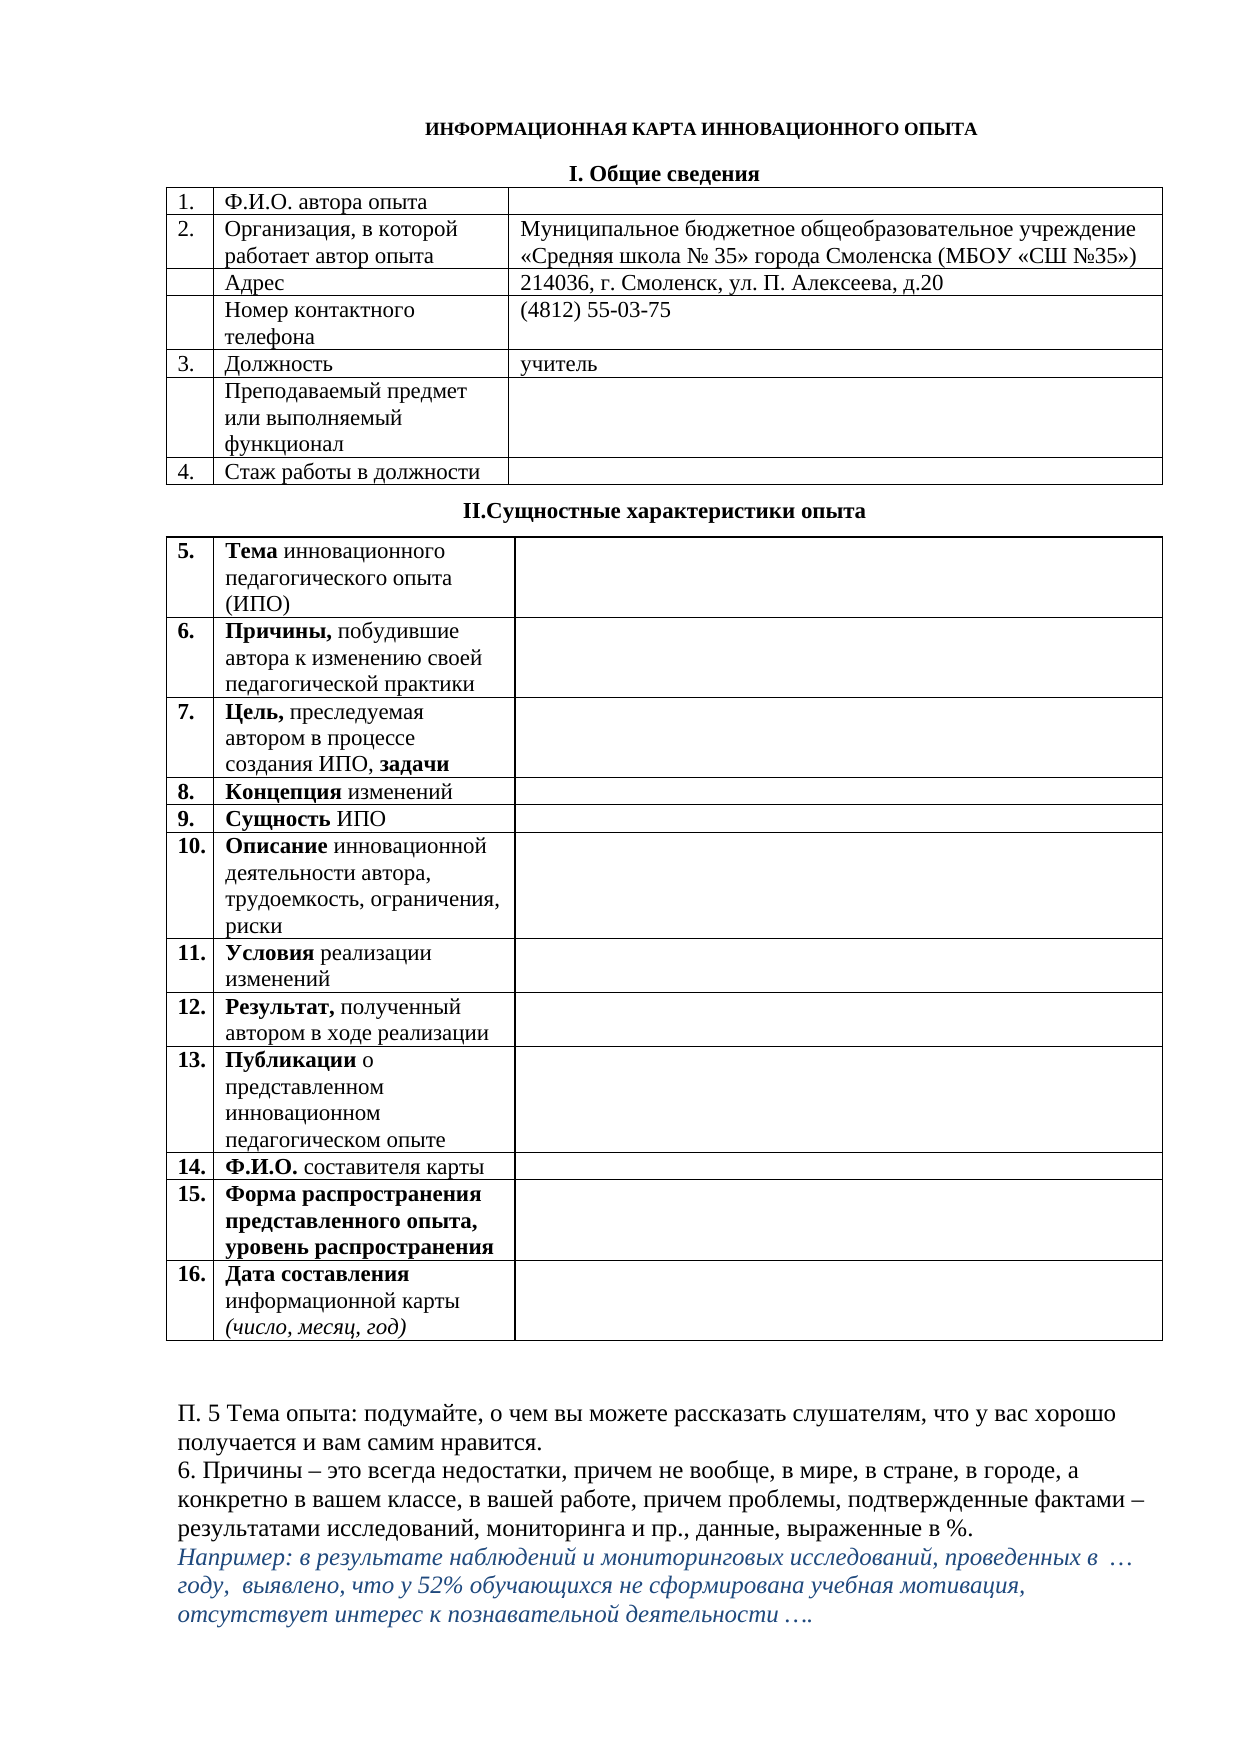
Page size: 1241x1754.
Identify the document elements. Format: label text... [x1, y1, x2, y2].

table_cell [516, 939, 1162, 992]
table_cell [167, 458, 213, 484]
table_cell [167, 698, 213, 777]
table_cell Описание инновационной деятельности автора, трудоемкость, ограничения, риски [214, 833, 514, 938]
table_cell [167, 993, 213, 1046]
text П. 5 Тема опыта: подумайте, о чем вы можете рассказать слушателям, что у вас хорошо получается и вам самим нравится. [177, 1398, 1152, 1456]
table_cell Дата составления информационной карты (число, месяц, год) [214, 1261, 514, 1339]
table_cell [516, 1180, 1162, 1259]
table_header Ф.И.О. автора опыта [214, 188, 508, 214]
table_cell [167, 1180, 213, 1259]
table_cell [167, 269, 213, 295]
table_cell Условия реализации изменений [214, 939, 514, 992]
table_cell Публикации о представленном инновационном педагогическом опыте [214, 1047, 514, 1152]
table_cell Номер контактного телефона [214, 296, 508, 349]
table_cell [167, 1047, 213, 1152]
subtitle I. Общие сведения [177, 161, 1152, 187]
table_cell Ф.И.О. составителя карты [214, 1153, 514, 1179]
text ИНФОРМАЦИОННАЯ КАРТА ИННОВАЦИОННОГО ОПЫТА [177, 118, 1152, 140]
table_cell [167, 618, 213, 697]
table_cell Муниципальное бюджетное общеобразовательное учреждение «Средняя школа № 35» города Смоленска (МБОУ «СШ №35») [509, 215, 1162, 268]
table_cell [167, 378, 213, 457]
table_cell [167, 1153, 213, 1179]
table_cell [516, 698, 1162, 777]
table_cell Должность [214, 350, 508, 377]
table_cell [516, 1047, 1162, 1152]
table_cell Преподаваемый предмет или выполняемый функционал [214, 378, 508, 457]
table_cell [509, 378, 1162, 457]
table_header [516, 538, 1162, 617]
table_cell Стаж работы в должности [214, 458, 508, 484]
table_cell учитель [509, 350, 1162, 377]
table_header [509, 188, 1162, 214]
table_cell [167, 805, 213, 832]
table_cell Причины, побудившие автора к изменению своей педагогической практики [214, 618, 514, 697]
table_cell [167, 833, 213, 938]
text 6. Причины – это всегда недостатки, причем не вообще, в мире, в стране, в городе, а конкретно в вашем классе, в вашей работе, причем проблемы, подтвержденные фактами – результатами исследований, мониторинга и пр., данные, выраженные в %. [177, 1456, 1152, 1542]
table_cell Организация, в которой работает автор опыта [214, 215, 508, 268]
table_cell [167, 215, 213, 268]
table_cell (4812) 55-03-75 [509, 296, 1162, 349]
table_cell [516, 1261, 1162, 1339]
table_header Тема инновационного педагогического опыта (ИПО) [214, 538, 514, 617]
table_cell [167, 939, 213, 992]
table_cell [509, 458, 1162, 484]
subtitle II.Сущностные характеристики опыта [177, 498, 1152, 524]
table_cell [516, 993, 1162, 1046]
table_cell [167, 1261, 213, 1339]
table_cell [516, 1153, 1162, 1179]
table_header [167, 188, 213, 214]
table_cell [516, 805, 1162, 832]
table_cell [167, 296, 213, 349]
table_cell Результат, полученный автором в ходе реализации [214, 993, 514, 1046]
table_cell [516, 833, 1162, 938]
table_cell Концепция изменений [214, 778, 514, 804]
table_header [167, 538, 213, 617]
table_cell 214036, г. Смоленск, ул. П. Алексеева, д.20 [509, 269, 1162, 295]
table_cell Адрес [214, 269, 508, 295]
text Например: в результате наблюдений и мониторинговых исследований, проведенных в … году, выявлено, что у 52% обучающихся не сформирована учебная мотивация, отсутствует интерес к познавательной деятельности …. [177, 1542, 1152, 1628]
table_cell [516, 778, 1162, 804]
table_cell [516, 618, 1162, 697]
table_cell [167, 350, 213, 377]
table_cell Сущность ИПО [214, 805, 514, 832]
table_cell Цель, преследуемая автором в процессе создания ИПО, задачи [214, 698, 514, 777]
table_cell Форма распространения представленного опыта, уровень распространения [214, 1180, 514, 1259]
table_cell [167, 778, 213, 804]
